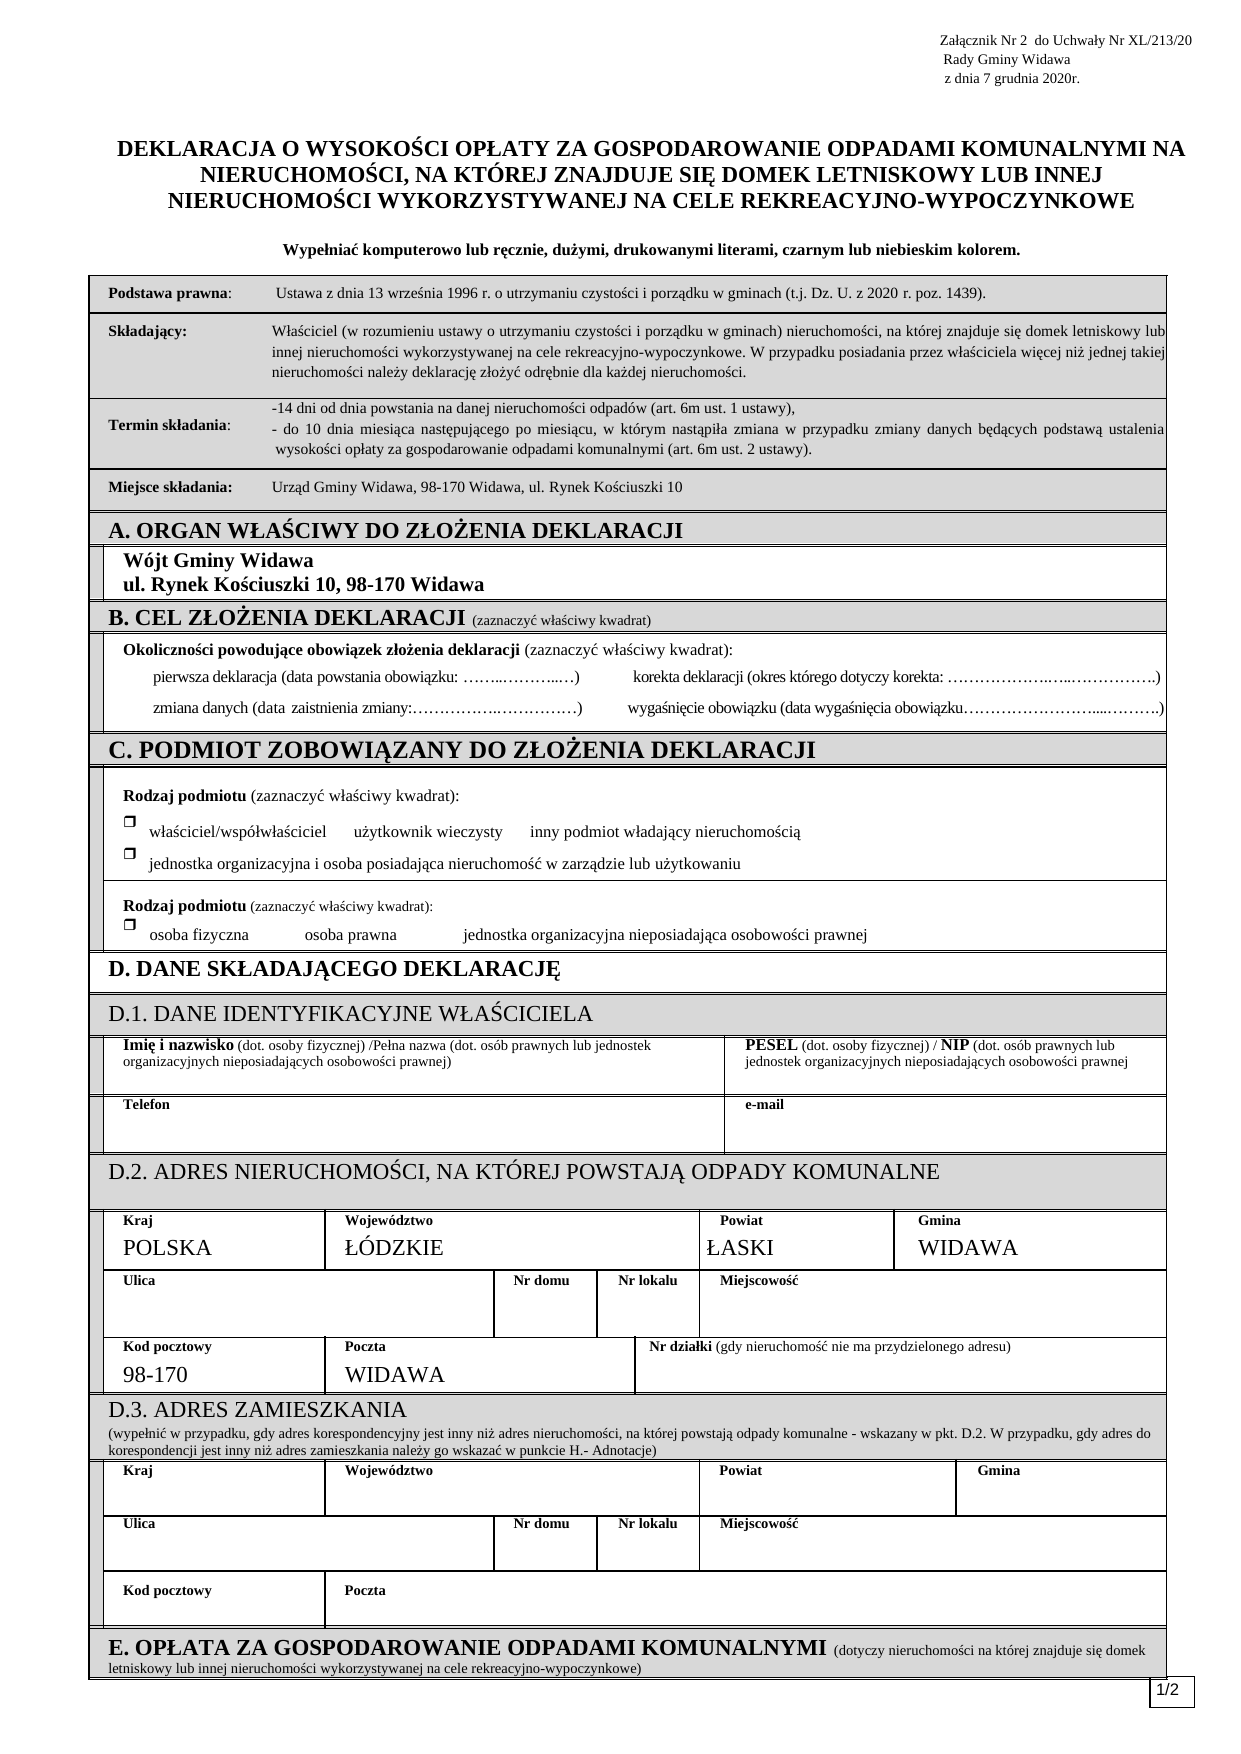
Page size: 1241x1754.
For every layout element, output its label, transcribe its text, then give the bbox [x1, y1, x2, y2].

table_cell D.3. ADRES ZAMIESZKANIA (wypełnić w przypadku, gdy adres korespondencyjny jest inny niż adres nieruchomości, na której powstają odpady komunalne - wskazany w pkt. D.2. W przypadku, gdy adres do korespondencji jest inny niż adres zamieszkania należy go wskazać w punkcie H.- Adnotacje) [90, 1395, 1166, 1459]
text Wypełniać komputerowo lub ręcznie, dużymi, drukowanymi literami, czarnym lub niebieskim kolorem. [96, 240, 1207, 259]
text DEKLARACJA O WYSOKOŚCI OPŁATY ZA GOSPODAROWANIE ODPADAMI KOMUNALNYMI NA NIERUCHOMOŚCI, NA KTÓREJ ZNAJDUJE SIĘ DOMEK LETNISKOWY LUB INNEJ NIERUCHOMOŚCI WYKORZYSTYWANEJ NA CELE REKREACYJNO-WYPOCZYNKOWE [96, 135, 1207, 214]
table_header Ustawa z dnia 13 września 1996 r. o utrzymaniu czystości i porządku w gminach (t.j. Dz. U. z 2020 r. poz. 1439). [252, 276, 1166, 312]
table_cell Imię i nazwisko (dot. osoby fizycznej) /Pełna nazwa (dot. osób prawnych lub jednostek organizacyjnych nieposiadających osobowości prawnej) [104, 1038, 724, 1093]
text z dnia 7 grudnia 2020r. [59, 70, 1105, 87]
table_cell E. OPŁATA ZA GOSPODAROWANIE ODPADAMI KOMUNALNYMI (dotyczy nieruchomości na której znajduje się domek letniskowy lub innej nieruchomości wykorzystywanej na cele rekreacyjno-wypoczynkowe) [90, 1629, 1166, 1677]
table_cell Ulica [104, 1517, 493, 1570]
table_cell Województwo ŁÓDZKIE [326, 1212, 699, 1269]
table_cell Nr domu [495, 1271, 596, 1336]
table_cell Województwo [326, 1462, 699, 1515]
table_cell [90, 547, 103, 598]
table_cell [90, 1038, 103, 1093]
table_cell [90, 1212, 103, 1392]
table_cell D.2. ADRES NIERUCHOMOŚCI, NA KTÓREJ POWSTAJĄ ODPADY KOMUNALNE [90, 1155, 1166, 1209]
table_cell Wójt Gminy Widawa ul. Rynek Kościuszki 10, 98-170 Widawa [104, 547, 1166, 598]
table_cell Urząd Gminy Widawa, 98-170 Widawa, ul. Rynek Kościuszki 10 [252, 470, 1166, 510]
table_cell Nr lokalu [598, 1271, 699, 1336]
table_header Podstawa prawna: [90, 276, 252, 312]
table_cell Rodzaj podmiotu (zaznaczyć właściwy kwadrat): właściciel/współwłaściciel użytkownik wieczysty inny podmiot władający nieruchomością jednostka organizacyjna i osoba posiadająca nieruchomość w zarządzie lub użytkowaniu [104, 768, 1166, 880]
table_cell [90, 768, 103, 950]
table_cell Kraj [104, 1462, 324, 1515]
table_cell D.1. DANE IDENTYFIKACYJNE WŁAŚCICIELA [90, 995, 1166, 1035]
table_cell Powiat [700, 1462, 955, 1515]
table_cell A. ORGAN WŁAŚCIWY DO ZŁOŻENIA DEKLARACJI [90, 513, 1166, 543]
table_cell Termin składania: [90, 399, 252, 468]
table_cell Miejscowość [700, 1517, 1166, 1570]
table_cell Kod pocztowy [104, 1572, 324, 1625]
table_cell Okoliczności powodujące obowiązek złożenia deklaracji (zaznaczyć właściwy kwadrat):  pierwsza deklaracja (data powstania obowiązku: ……..………..…)  korekta deklaracji (okres którego dotyczy korekta: ……………….…..…………….)  zmiana danych (data zaistnienia zmiany:…………….……………)  wygaśnięcie obowiązku (data wygaśnięcia obowiązku……………………....……….) [104, 634, 1166, 731]
table_cell PESEL (dot. osoby fizycznej) / NIP (dot. osób prawnych lub jednostek organizacyjnych nieposiadających osobowości prawnej [725, 1038, 1166, 1093]
table_cell Ulica [104, 1271, 493, 1336]
table_cell Telefon [104, 1097, 724, 1152]
table_cell Miejsce składania: [90, 470, 252, 510]
table_cell [90, 634, 103, 731]
table_cell Poczta WIDAWA [326, 1338, 634, 1392]
table_cell [90, 1462, 103, 1625]
table_cell Miejscowość [700, 1271, 1166, 1336]
table_cell e-mail [725, 1097, 1166, 1152]
table_cell Rodzaj podmiotu (zaznaczyć właściwy kwadrat): osoba fizyczna osoba prawna jednostka organizacyjna nieposiadająca osobowości prawnej [104, 881, 1166, 950]
table_cell B. CEL ZŁOŻENIA DEKLARACJI (zaznaczyć właściwy kwadrat) [90, 602, 1166, 631]
table_cell Nr domu [495, 1517, 596, 1570]
table_cell Gmina [957, 1462, 1166, 1515]
table_cell Gmina WIDAWA [895, 1212, 1166, 1269]
table_cell Nr działki (gdy nieruchomość nie ma przydzielonego adresu) [636, 1338, 1166, 1392]
text Załącznik Nr 2 do Uchwały Nr XL/213/20 [59, 31, 1207, 48]
table_cell C. PODMIOT ZOBOWIĄZANY DO ZŁOŻENIA DEKLARACJI [90, 734, 1166, 764]
table_cell Właściciel (w rozumieniu ustawy o utrzymaniu czystości i porządku w gminach) nieruchomości, na której znajduje się domek letniskowy lub innej nieruchomości wykorzystywanej na cele rekreacyjno-wypoczynkowe. W przypadku posiadania przez właściciela więcej niż jednej takiej nieruchomości należy deklarację złożyć odrębnie dla każdej nieruchomości. [252, 314, 1166, 398]
table_cell Nr lokalu [598, 1517, 699, 1570]
table_cell Kraj POLSKA [104, 1212, 324, 1269]
text Rady Gminy Widawa [59, 51, 1207, 67]
table_cell Poczta [326, 1572, 1166, 1625]
table_cell D. DANE SKŁADAJĄCEGO DEKLARACJĘ [90, 953, 1166, 992]
table_cell Powiat ŁASKI [700, 1212, 893, 1269]
table_cell -14 dni od dnia powstania na danej nieruchomości odpadów (art. 6m ust. 1 ustawy), - do 10 dnia miesiąca następującego po miesiącu, w którym nastąpiła zmiana w przypadku zmiany danych będących podstawą ustalenia wysokości opłaty za gospodarowanie odpadami komunalnymi (art. 6m ust. 2 ustawy). [252, 399, 1166, 468]
table_cell Kod pocztowy 98-170 [104, 1338, 324, 1392]
table_cell Składający: [90, 314, 252, 398]
table_cell [90, 1097, 103, 1152]
